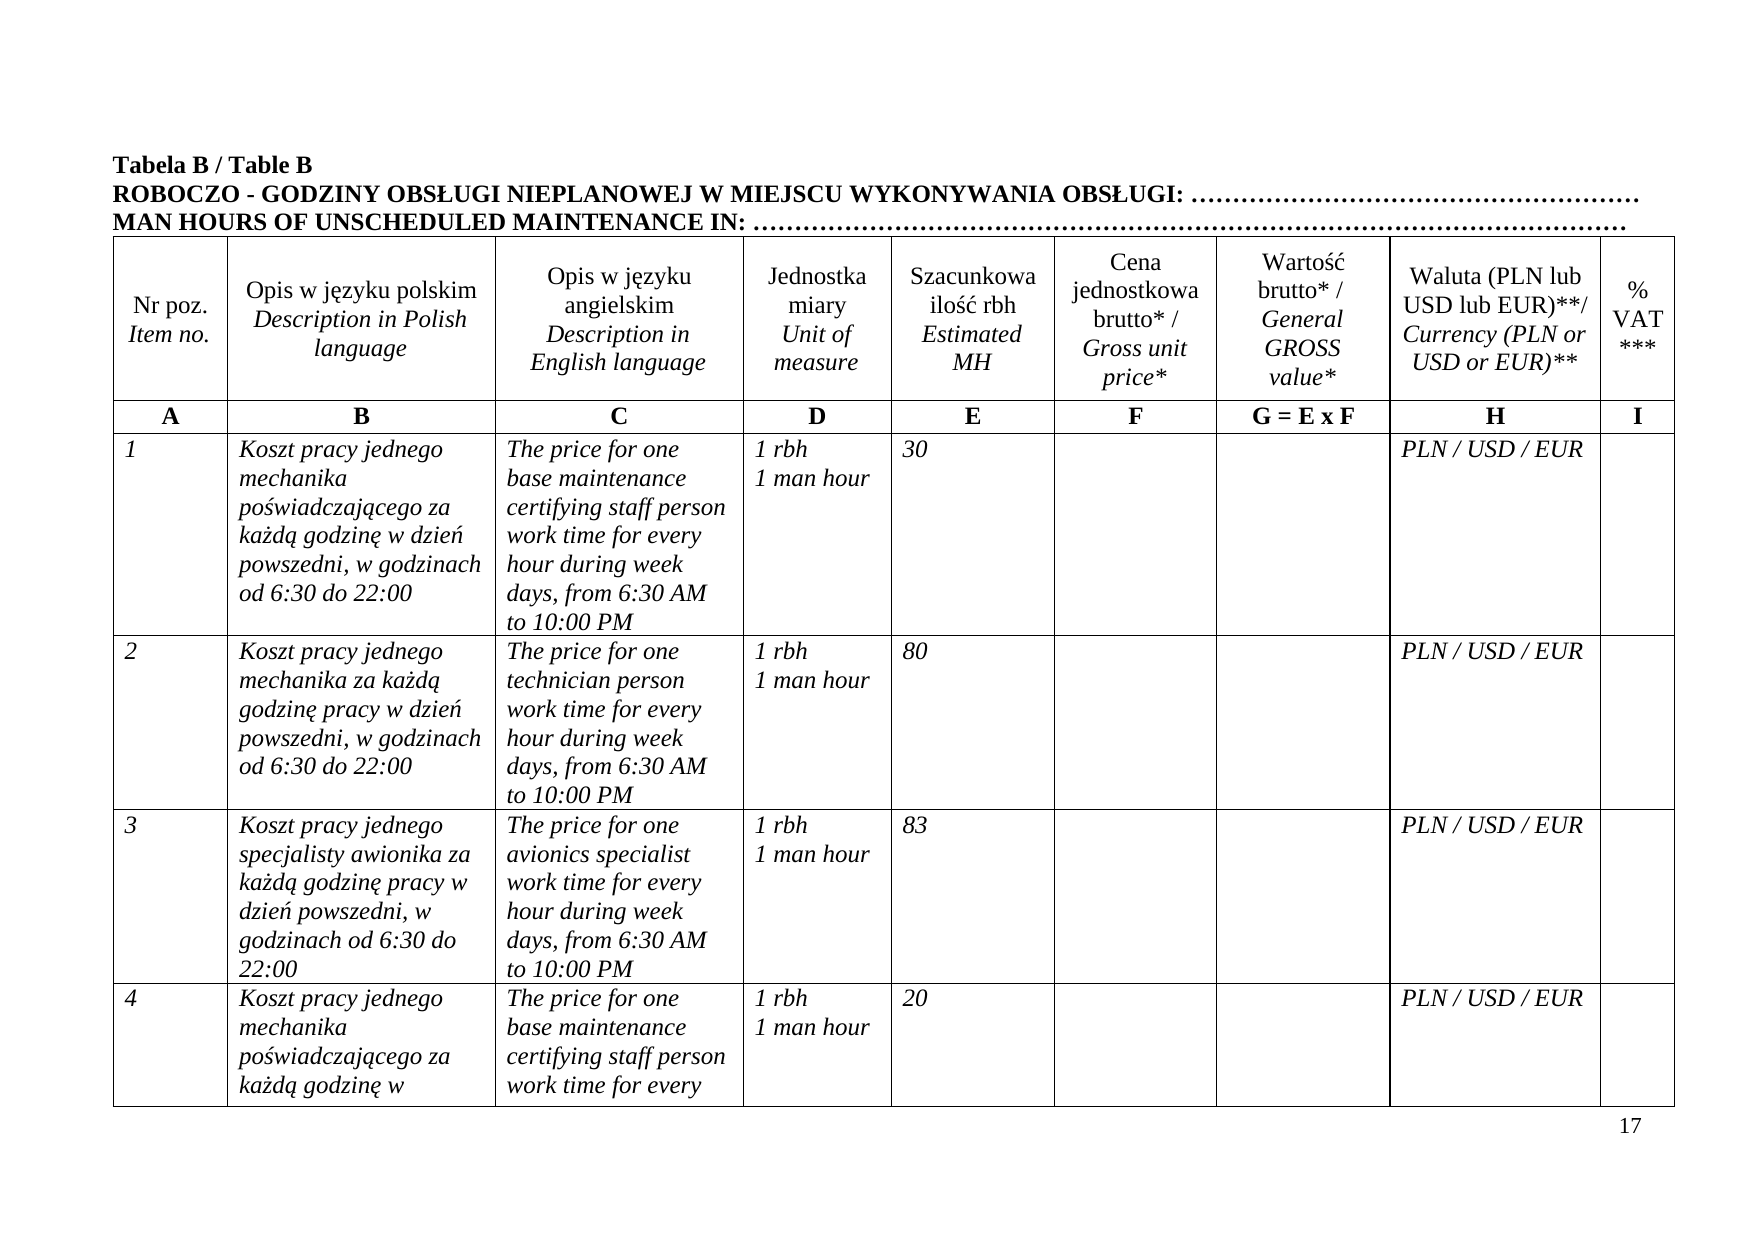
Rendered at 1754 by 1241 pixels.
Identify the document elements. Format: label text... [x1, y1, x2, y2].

table_cell 1 [114, 434, 227, 635]
table_header Waluta (PLN lub USD lub EUR)**/ Currency (PLN or USD or EUR)** [1391, 237, 1600, 400]
table_header Opis w języku angielskim Description in English language [496, 237, 743, 400]
table_header Szacunkowa ilość rbh Estimated MH [892, 237, 1054, 400]
table_cell Koszt pracy jednego mechanika za każdą godzinę pracy w dzień powszedni, w godzinach od 6:30 do 22:00 [228, 636, 495, 809]
text Tabela B / Table B [112, 150, 1641, 179]
table_cell The price for one base maintenance certifying staff person work time for every hour during week days, from 6:30 AM to 10:00 PM [496, 434, 743, 635]
table_cell [1601, 636, 1674, 809]
table_cell [1055, 984, 1216, 1106]
table_cell [1055, 810, 1216, 982]
table_cell 1 rbh 1 man hour [744, 810, 891, 982]
table_header Opis w języku polskim Description in Polish language [228, 237, 495, 400]
table_cell PLN / USD / EUR [1391, 434, 1600, 635]
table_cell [228, 984, 495, 1106]
table_cell I [1601, 401, 1674, 433]
table_cell Koszt pracy jednego mechanika poświadczającego za każdą godzinę w dzień powszedni, w godzinach od 6:30 do 22:00 [228, 434, 495, 635]
table_cell 83 [892, 810, 1054, 982]
table_cell F [1055, 401, 1216, 433]
table_cell 1 rbh 1 man hour [744, 636, 891, 809]
table_cell [1055, 434, 1216, 635]
table_cell [1217, 810, 1389, 982]
table_cell 4 [114, 984, 227, 1106]
table_cell C [496, 401, 743, 433]
table_cell [1601, 984, 1674, 1106]
table_header Cena jednostkowa brutto* / Gross unit price* [1055, 237, 1216, 400]
table_header Jednostka miary Unit of measure [744, 237, 891, 400]
table_cell PLN / USD / EUR [1391, 984, 1600, 1106]
table_header Wartość brutto* / General GROSS value* [1217, 237, 1389, 400]
table_cell PLN / USD / EUR [1391, 636, 1600, 809]
table_cell 1 rbh 1 man hour [744, 984, 891, 1106]
table_cell [1217, 636, 1389, 809]
table_cell [1601, 810, 1674, 982]
table_cell 80 [892, 636, 1054, 809]
text ROBOCZO - GODZINY OBSŁUGI NIEPLANOWEJ W MIEJSCU WYKONYWANIA OBSŁUGI: ……………………………………………… [112, 179, 1641, 207]
table_cell D [744, 401, 891, 433]
table_cell [1601, 434, 1674, 635]
table_header % VAT*** [1601, 237, 1674, 400]
table_cell G = E x F [1217, 401, 1389, 433]
table_cell A [114, 401, 227, 433]
table_cell 3 [114, 810, 227, 982]
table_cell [496, 984, 743, 1106]
table_cell [1217, 984, 1389, 1106]
table_cell E [892, 401, 1054, 433]
table_header Nr poz. Item no. [114, 237, 227, 400]
table_cell Koszt pracy jednego specjalisty awionika za każdą godzinę pracy w dzień powszedni, w godzinach od 6:30 do 22:00 [228, 810, 495, 982]
table_cell [1055, 636, 1216, 809]
table_cell The price for one avionics specialist work time for every hour during week days, from 6:30 AM to 10:00 PM [496, 810, 743, 982]
table_cell 30 [892, 434, 1054, 635]
table_cell [1217, 434, 1389, 635]
table_cell PLN / USD / EUR [1391, 810, 1600, 982]
text MAN HOURS OF UNSCHEDULED MAINTENANCE IN: …………………………………………………………………………………………… [112, 207, 1641, 236]
table_cell 1 rbh 1 man hour [744, 434, 891, 635]
table_cell 2 [114, 636, 227, 809]
table_cell B [228, 401, 495, 433]
table_cell H [1391, 401, 1600, 433]
table_cell The price for one technician person work time for every hour during week days, from 6:30 AM to 10:00 PM [496, 636, 743, 809]
table_cell 20 [892, 984, 1054, 1106]
